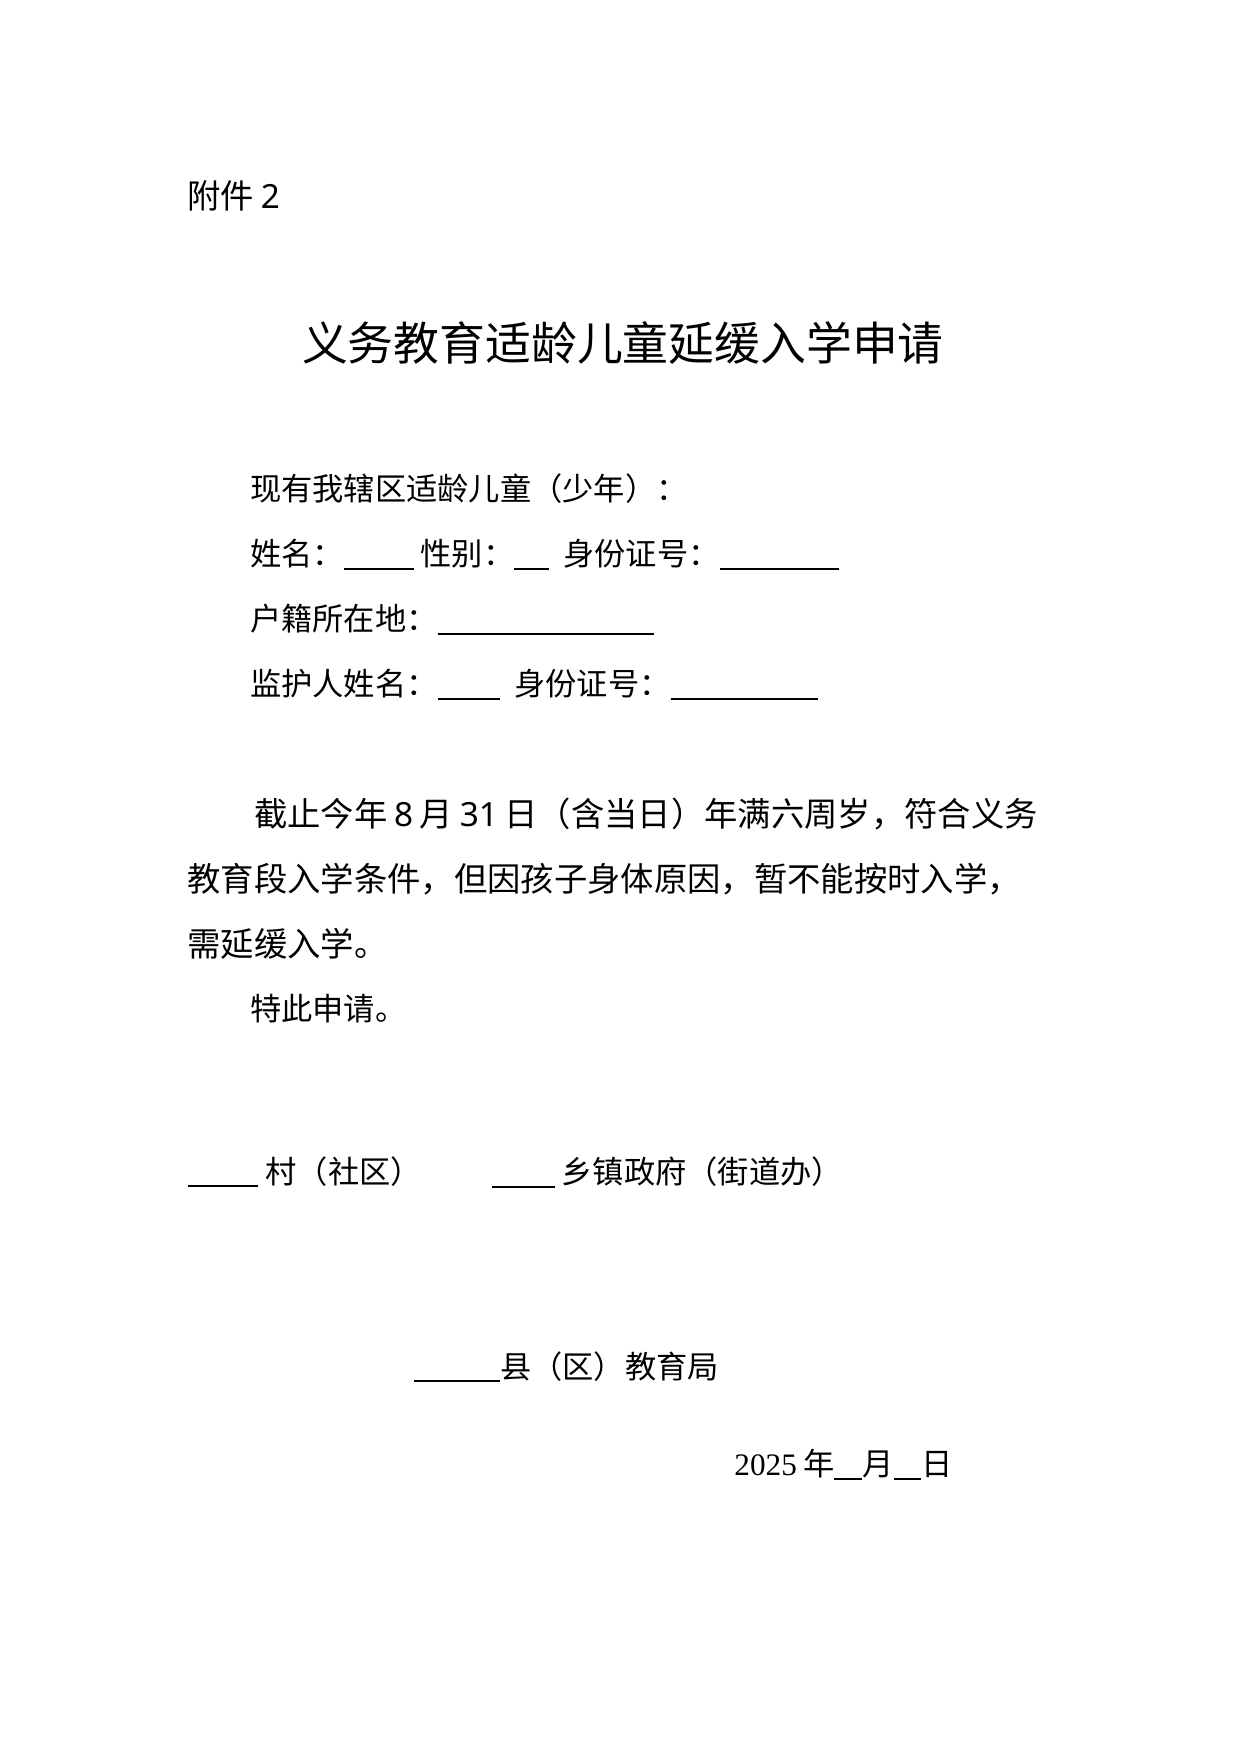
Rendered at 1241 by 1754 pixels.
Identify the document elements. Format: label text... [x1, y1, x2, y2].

text 村（社区） 乡镇政府（街道办） [187, 1137, 1053, 1202]
text 监护人姓名： 身份证号： [187, 649, 1053, 714]
text 现有我辖区适龄儿童（少年）： [187, 454, 1053, 519]
text 截止今年8月31日（含当日）年满六周岁，符合义务教育段入学条件，但因孩子身体原因，暂不能按时入学，需延缓入学。 [187, 779, 1053, 974]
text 义务教育适龄儿童延缓入学申请 [187, 292, 1053, 389]
text 2025年 月 日 [187, 1429, 1053, 1494]
text 县（区）教育局 [187, 1332, 1053, 1397]
text 户籍所在地： [187, 584, 1053, 649]
text 附件2 [187, 162, 1053, 227]
text 姓名： 性别： 身份证号： [187, 519, 1053, 584]
text 特此申请。 [187, 974, 1053, 1039]
